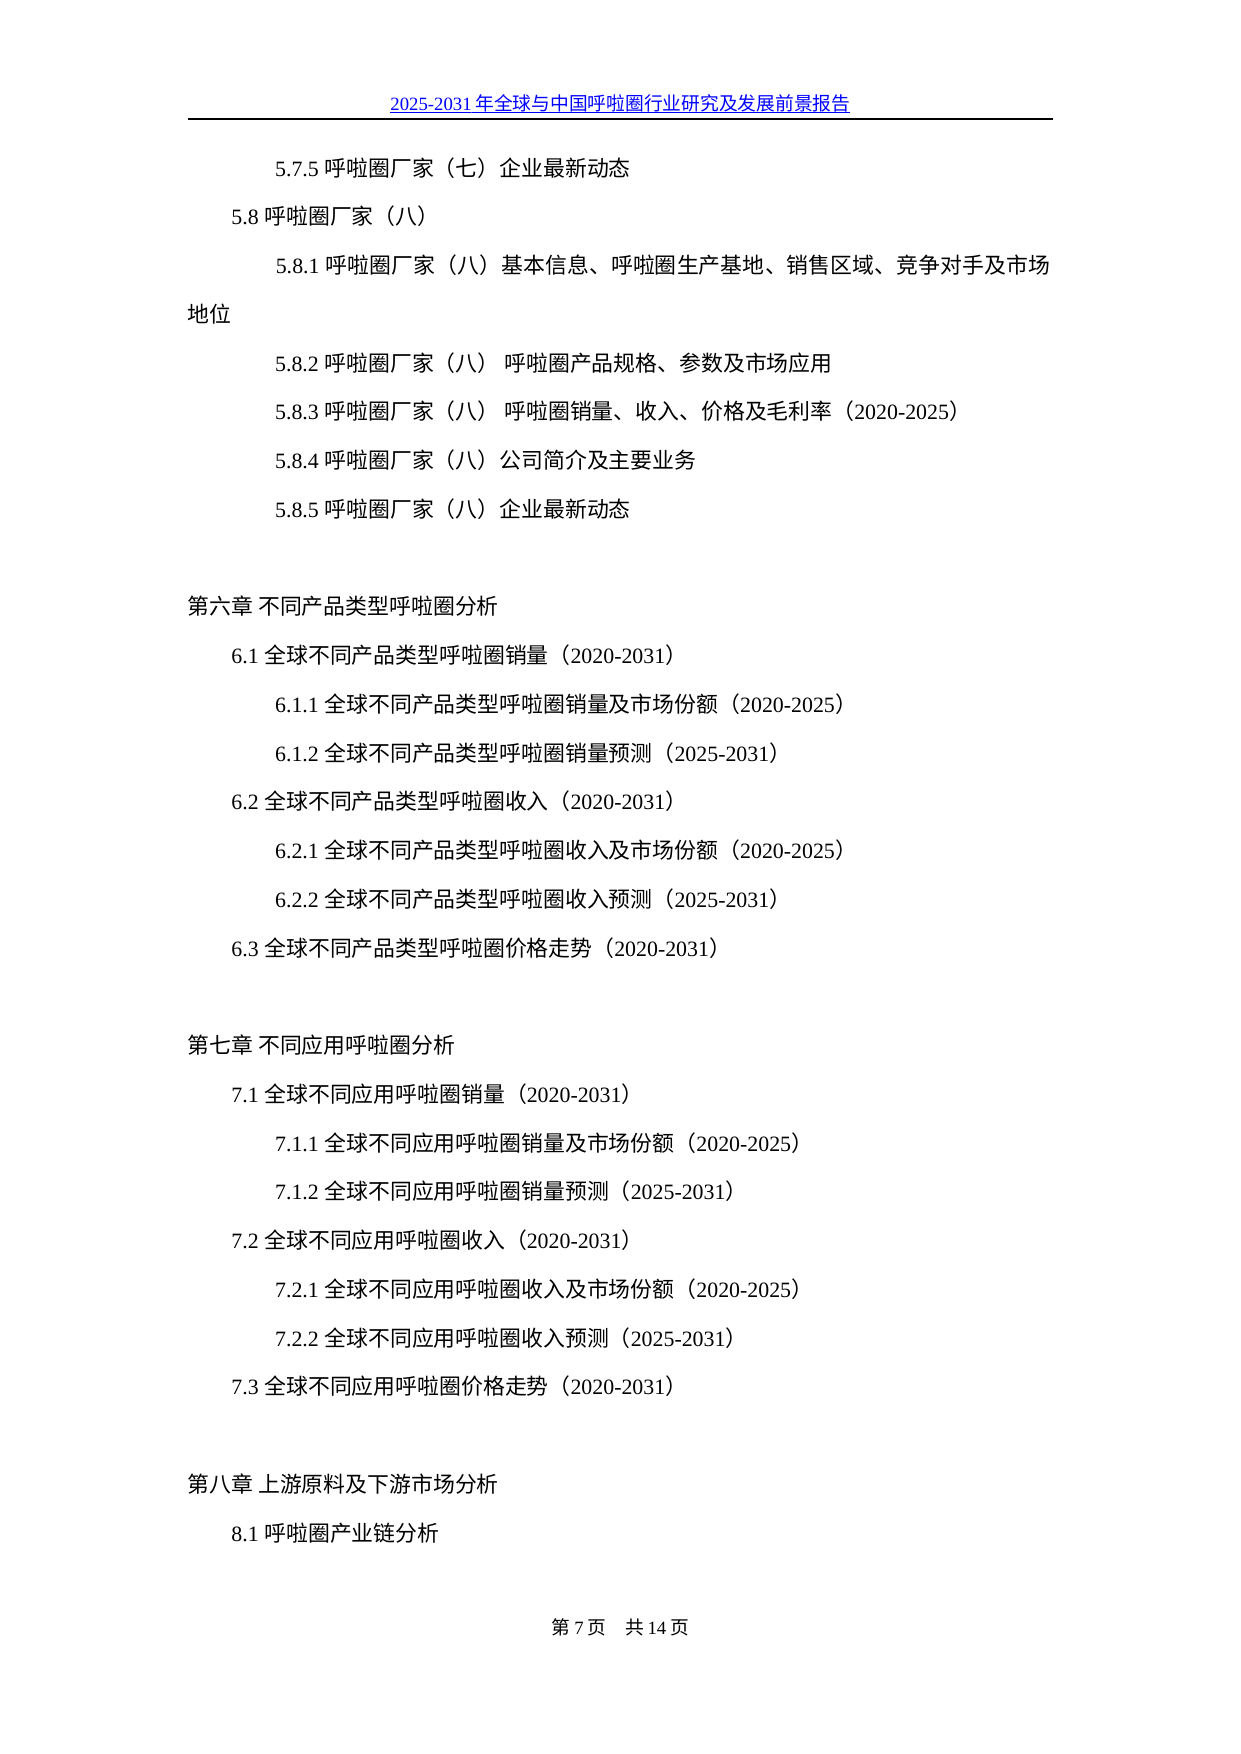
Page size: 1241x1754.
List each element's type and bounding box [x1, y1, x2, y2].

text [187, 150, 1053, 1548]
